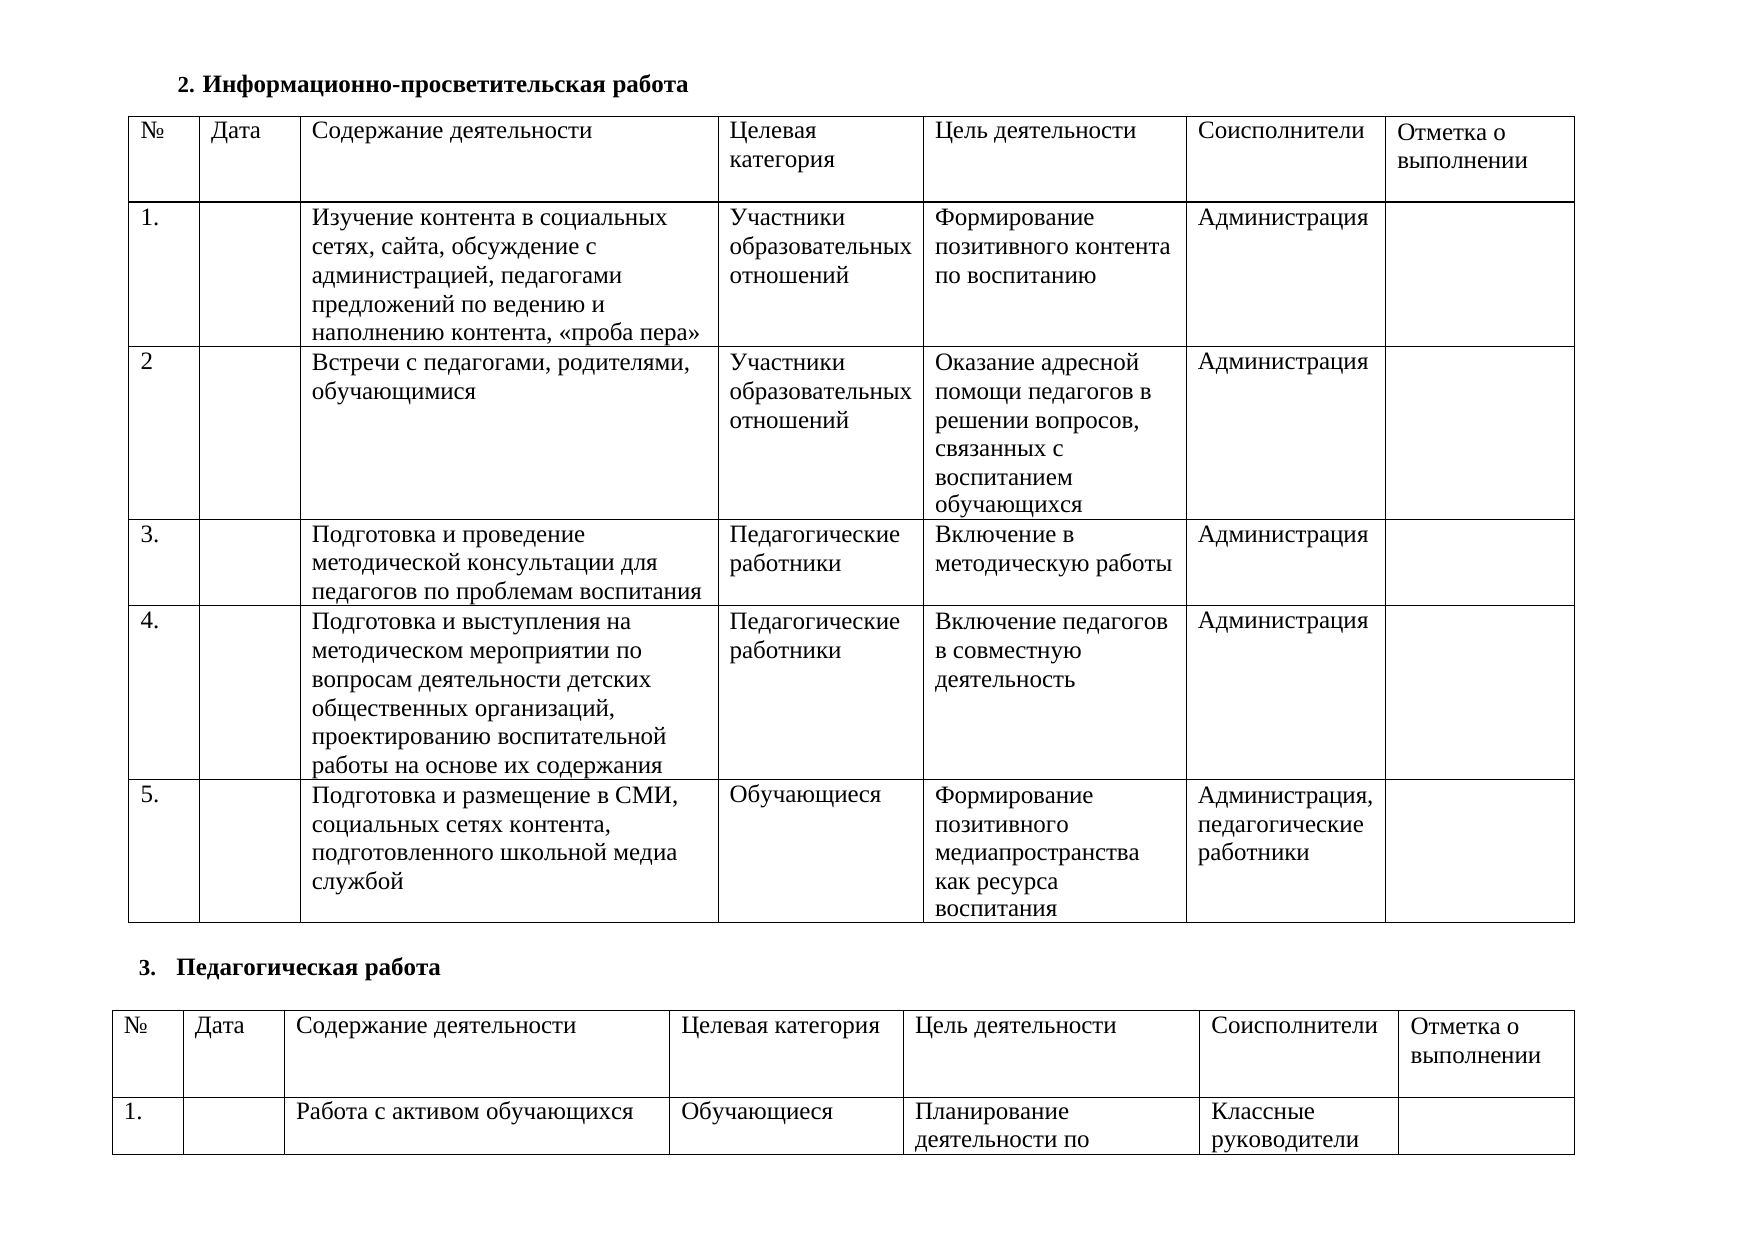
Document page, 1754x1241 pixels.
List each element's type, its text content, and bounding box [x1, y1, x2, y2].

table_cell 1. [129, 203, 199, 346]
table_cell Участники образовательных отношений [719, 347, 923, 518]
table_cell Администрация [1187, 520, 1385, 605]
table_cell Включение в методическую работы [924, 520, 1186, 605]
table_cell 1. [113, 1098, 183, 1154]
table_cell Педагогические работники [719, 606, 923, 779]
table_cell [200, 347, 300, 518]
table_cell Изучение контента в социальных сетях, сайта, обсуждение с администрацией, педагогами предложений по ведению и наполнению контента, «проба пера» [301, 203, 718, 346]
table_cell Встречи с педагогами, родителями, обучающимися [301, 347, 718, 518]
table_header Содержание деятельности [301, 117, 718, 201]
table_cell [200, 606, 300, 779]
table_header Содержание деятельности [285, 1011, 669, 1097]
table_header № [129, 117, 199, 201]
table_cell Администрация [1187, 606, 1385, 779]
list Информационно-просветительская работа [177, 69, 1754, 98]
table_cell Планирование деятельности по [904, 1098, 1199, 1154]
table_header Дата [200, 117, 300, 201]
table_cell Педагогические работники [719, 520, 923, 605]
table_header Цель деятельности [904, 1011, 1199, 1097]
table_cell Подготовка и выступления на методическом мероприятии по вопросам деятельности детских общественных организаций, проектированию воспитательной работы на основе их содержания [301, 606, 718, 779]
table_cell [1399, 1098, 1574, 1154]
table_header Целевая категория [719, 117, 923, 201]
list Педагогическая работа [139, 952, 1754, 981]
table_cell Работа с активом обучающихся [285, 1098, 669, 1154]
table_cell 3. [129, 520, 199, 605]
table_header Целевая категория [670, 1011, 903, 1097]
table_cell Подготовка и размещение в СМИ, социальных сетях контента, подготовленного школьной медиа службой [301, 780, 718, 922]
table_cell 2 [129, 347, 199, 518]
table_cell [1386, 520, 1574, 605]
table_header Дата [184, 1011, 284, 1097]
table_cell Формирование позитивного контента по воспитанию [924, 203, 1186, 346]
table_header Отметка о выполнении [1399, 1011, 1574, 1097]
table_cell Включение педагогов в совместную деятельность [924, 606, 1186, 779]
table_cell [1386, 606, 1574, 779]
table_cell [200, 780, 300, 922]
table_cell [200, 520, 300, 605]
table_cell Подготовка и проведение методической консультации для педагогов по проблемам воспитания [301, 520, 718, 605]
table_cell Участники образовательных отношений [719, 203, 923, 346]
table_header Цель деятельности [924, 117, 1186, 201]
table_cell Обучающиеся [719, 780, 923, 922]
table_cell [200, 203, 300, 346]
table_cell [184, 1098, 284, 1154]
table_header Соисполнители [1187, 117, 1385, 201]
table_cell Администрация, педагогические работники [1187, 780, 1385, 922]
table_cell [1386, 347, 1574, 518]
table_cell Администрация [1187, 203, 1385, 346]
table_cell Классные руководители [1200, 1098, 1398, 1154]
table_cell Администрация [1187, 347, 1385, 518]
table_cell Формирование позитивного медиапространства как ресурса воспитания [924, 780, 1186, 922]
table_header Отметка о выполнении [1386, 117, 1574, 201]
table_header № [113, 1011, 183, 1097]
table_cell [1386, 780, 1574, 922]
table_cell 5. [129, 780, 199, 922]
table_cell [1386, 203, 1574, 346]
table_cell Оказание адресной помощи педагогов в решении вопросов, связанных с воспитанием обучающихся [924, 347, 1186, 518]
table_header Соисполнители [1200, 1011, 1398, 1097]
table_cell 4. [129, 606, 199, 779]
table_cell Обучающиеся [670, 1098, 903, 1154]
